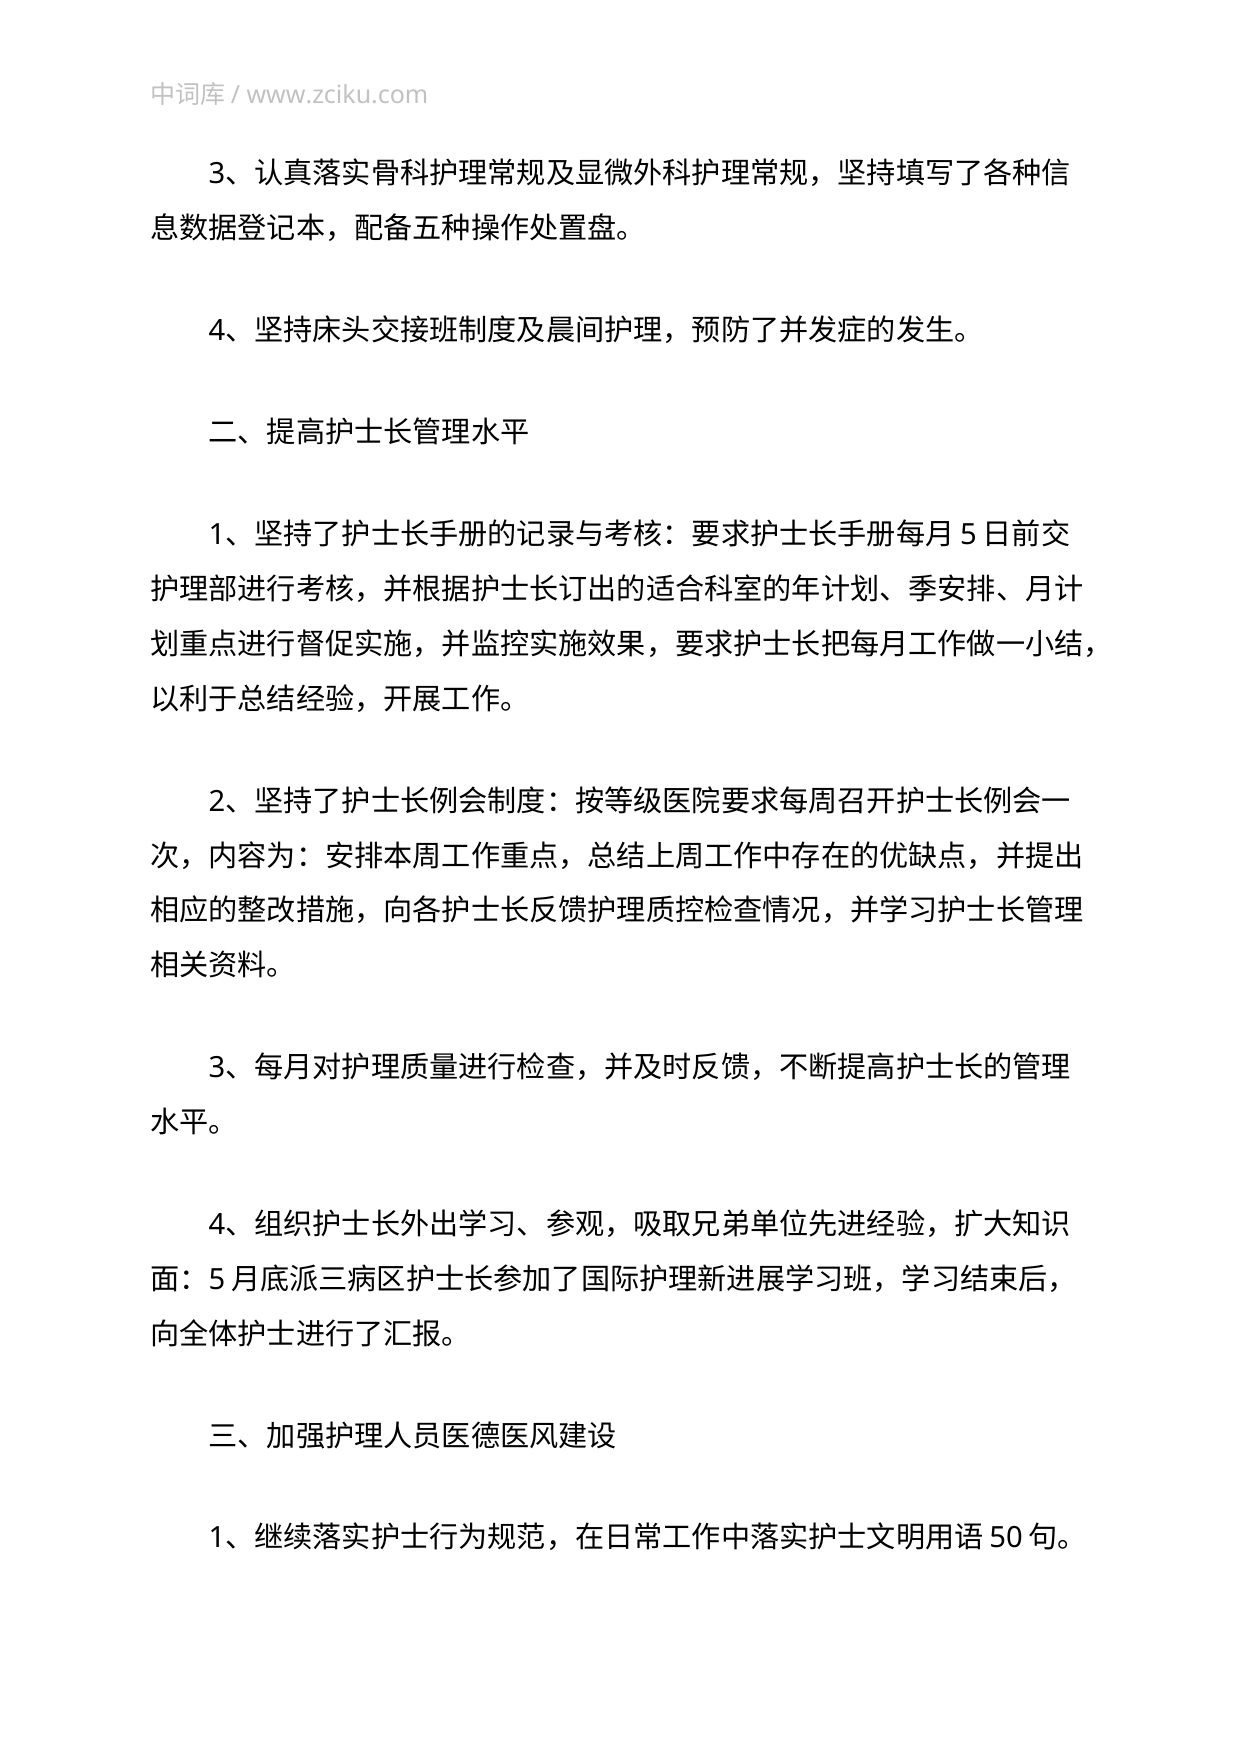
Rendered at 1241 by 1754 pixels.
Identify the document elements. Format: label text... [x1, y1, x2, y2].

text 二、提高护士长管理水平 [150, 409, 1090, 451]
text 1、坚持了护士长手册的记录与考核：要求护士长手册每月5日前交护理部进行考核，并根据护士长订出的适合科室的年计划、季安排、月计划重点进行督促实施，并监控实施效果，要求护士长把每月工作做一小结，以利于总结经验，开展工作。 [150, 511, 1090, 718]
text 3、每月对护理质量进行检查，并及时反馈，不断提高护士长的管理水平。 [150, 1044, 1090, 1141]
text 1、继续落实护士行为规范，在日常工作中落实护士文明用语50句。 [150, 1514, 1090, 1556]
text 2、坚持了护士长例会制度：按等级医院要求每周召开护士长例会一次，内容为：安排本周工作重点，总结上周工作中存在的优缺点，并提出相应的整改措施，向各护士长反馈护理质控检查情况，并学习护士长管理相关资料。 [150, 777, 1090, 984]
text 三、加强护理人员医德医风建设 [150, 1412, 1090, 1454]
text 3、认真落实骨科护理常规及显微外科护理常规，坚持填写了各种信息数据登记本，配备五种操作处置盘。 [150, 150, 1090, 247]
text 4、组织护士长外出学习、参观，吸取兄弟单位先进经验，扩大知识面：5月底派三病区护士长参加了国际护理新进展学习班，学习结束后，向全体护士进行了汇报。 [150, 1200, 1090, 1353]
text 4、坚持床头交接班制度及晨间护理，预防了并发症的发生。 [150, 307, 1090, 349]
